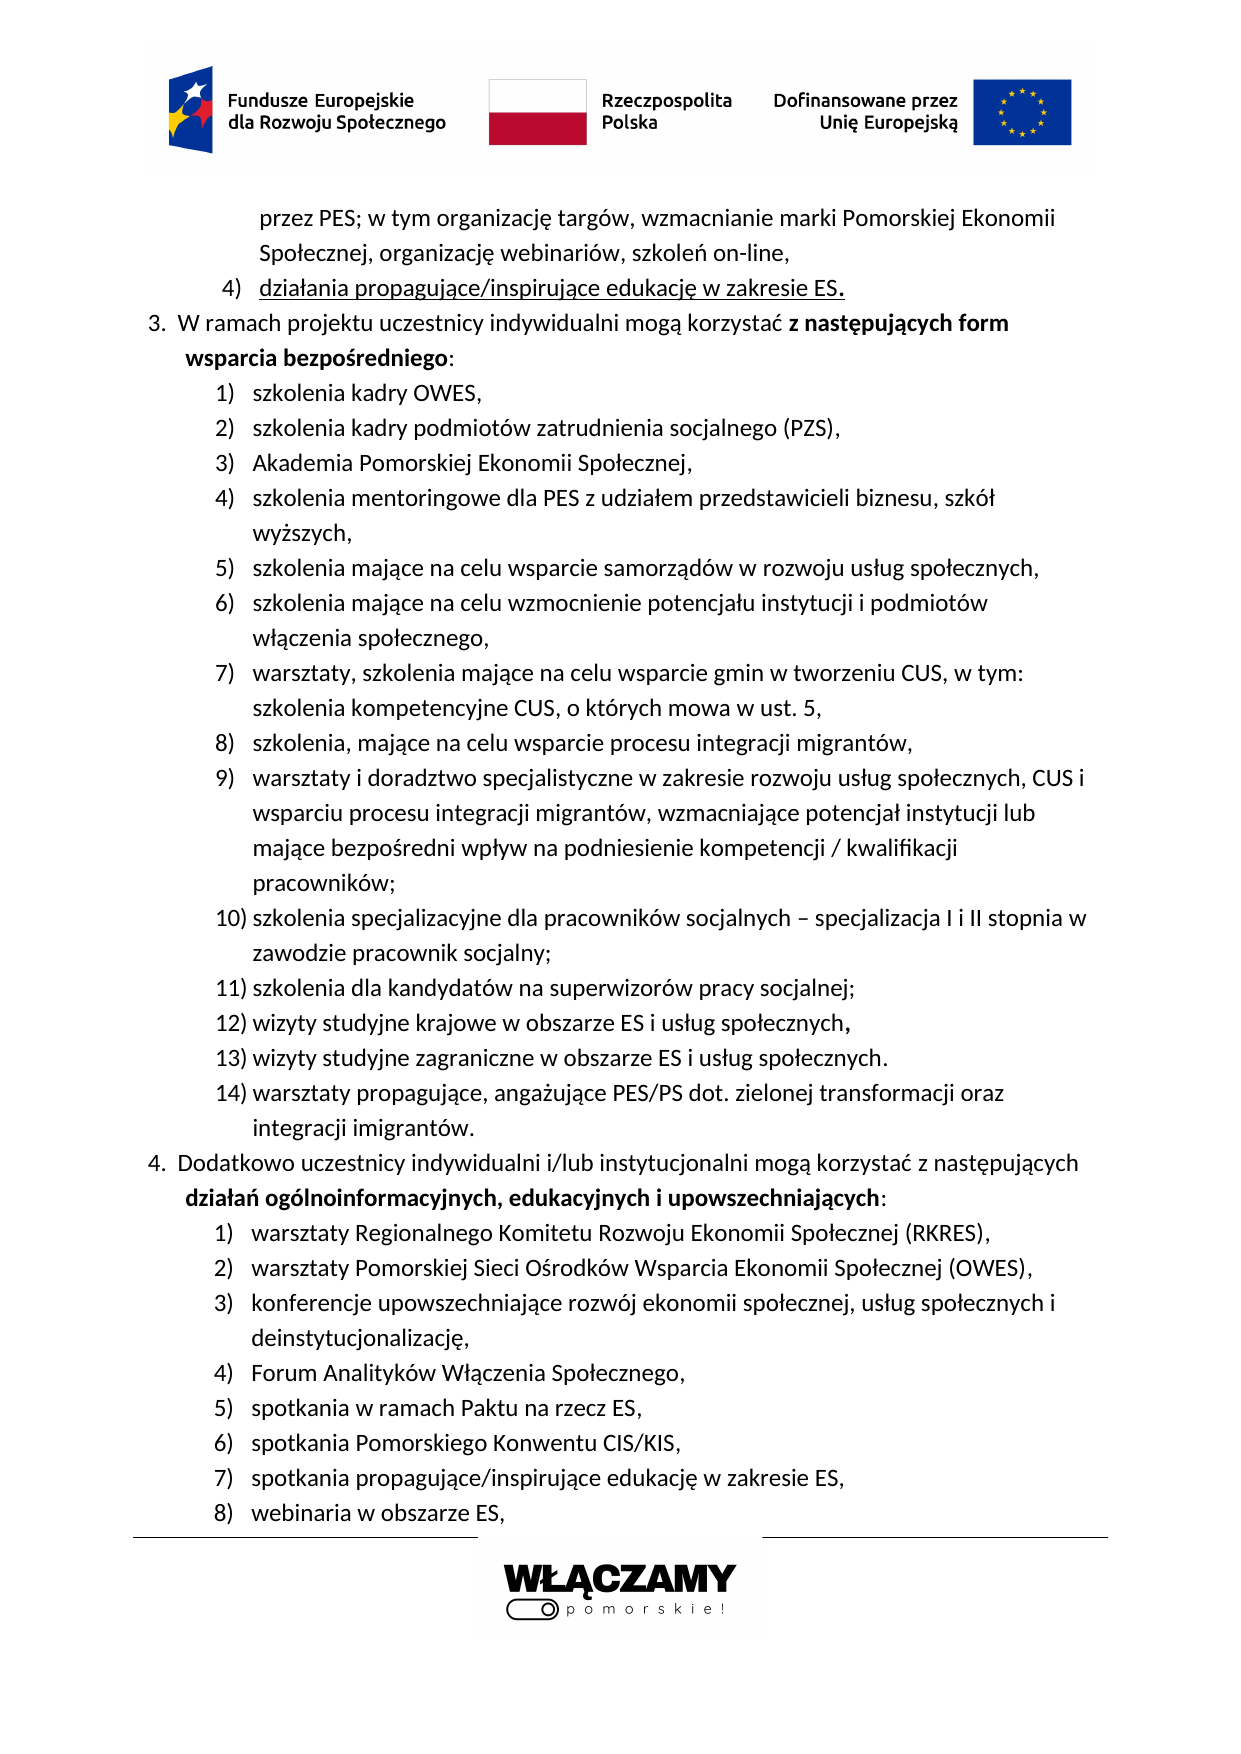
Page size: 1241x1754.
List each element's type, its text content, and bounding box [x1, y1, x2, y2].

list szkolenia mające na celu wzmocnienie potencjału instytucji i podmiotów włączenia społecznego, [215, 588, 1093, 653]
list Forum Analityków Włączenia Społecznego, [213, 1358, 1093, 1388]
list szkolenia specjalizacyjne dla pracowników socjalnych – specjalizacja I i II stopnia w zawodzie pracownik socjalny; [215, 903, 1093, 968]
list warsztaty i doradztwo specjalistyczne w zakresie rozwoju usług społecznych, CUS i wsparciu procesu integracji migrantów, wzmacniające potencjał instytucji lub mające bezpośredni wpływ na podniesienie kompetencji / kwalifikacji pracowników; [215, 763, 1093, 898]
list warsztaty propagujące, angażujące PES/PS dot. zielonej transformacji oraz integracji imigrantów. [215, 1078, 1093, 1143]
list konferencje upowszechniające rozwój ekonomii społecznej, usług społecznych i deinstytucjonalizację, [213, 1288, 1093, 1353]
list Akademia Pomorskiej Ekonomii Społecznej, [215, 448, 1093, 478]
picture [147, 44, 1093, 175]
list szkolenia, mające na celu wsparcie procesu integracji migrantów, [215, 728, 1093, 758]
list szkolenia mentoringowe dla PES z udziałem przedstawicieli biznesu, szkół wyższych, [215, 483, 1093, 548]
list wizyty studyjne zagraniczne w obszarze ES i usług społecznych. [215, 1043, 1093, 1073]
list działania propagujące/inspirujące edukację w zakresie ES. [222, 273, 1093, 303]
list wizyty studyjne krajowe w obszarze ES i usług społecznych, [215, 1008, 1093, 1038]
list warsztaty Pomorskiej Sieci Ośrodków Wsparcia Ekonomii Społecznej (OWES), [213, 1253, 1093, 1283]
list webinaria w obszarze ES, [213, 1498, 1093, 1528]
list warsztaty Regionalnego Komitetu Rozwoju Ekonomii Społecznej (RKRES), [213, 1218, 1093, 1248]
list szkolenia kadry OWES, [215, 378, 1093, 408]
list szkolenia dla kandydatów na superwizorów pracy socjalnej; [215, 973, 1093, 1003]
list szkolenia kadry podmiotów zatrudnienia socjalnego (PZS), [215, 413, 1093, 443]
list szkolenia mające na celu wsparcie samorządów w rozwoju usług społecznych, [215, 553, 1093, 583]
list spotkania Pomorskiego Konwentu CIS/KIS, [213, 1428, 1093, 1458]
list W ramach projektu uczestnicy indywidualni mogą korzystać z następujących form wsparcia bezpośredniego: [148, 308, 1093, 373]
picture [477, 1536, 763, 1641]
list spotkania propagujące/inspirujące edukację w zakresie ES, [213, 1463, 1093, 1493]
list spotkania w ramach Paktu na rzecz ES, [213, 1393, 1093, 1423]
list warsztaty, szkolenia mające na celu wsparcie gmin w tworzeniu CUS, w tym: szkolenia kompetencyjne CUS, o których mowa w ust. 5, [215, 658, 1093, 723]
list Dodatkowo uczestnicy indywidualni i/lub instytucjonalni mogą korzystać z następujących działań ogólnoinformacyjnych, edukacyjnych i upowszechniających: [148, 1148, 1093, 1213]
